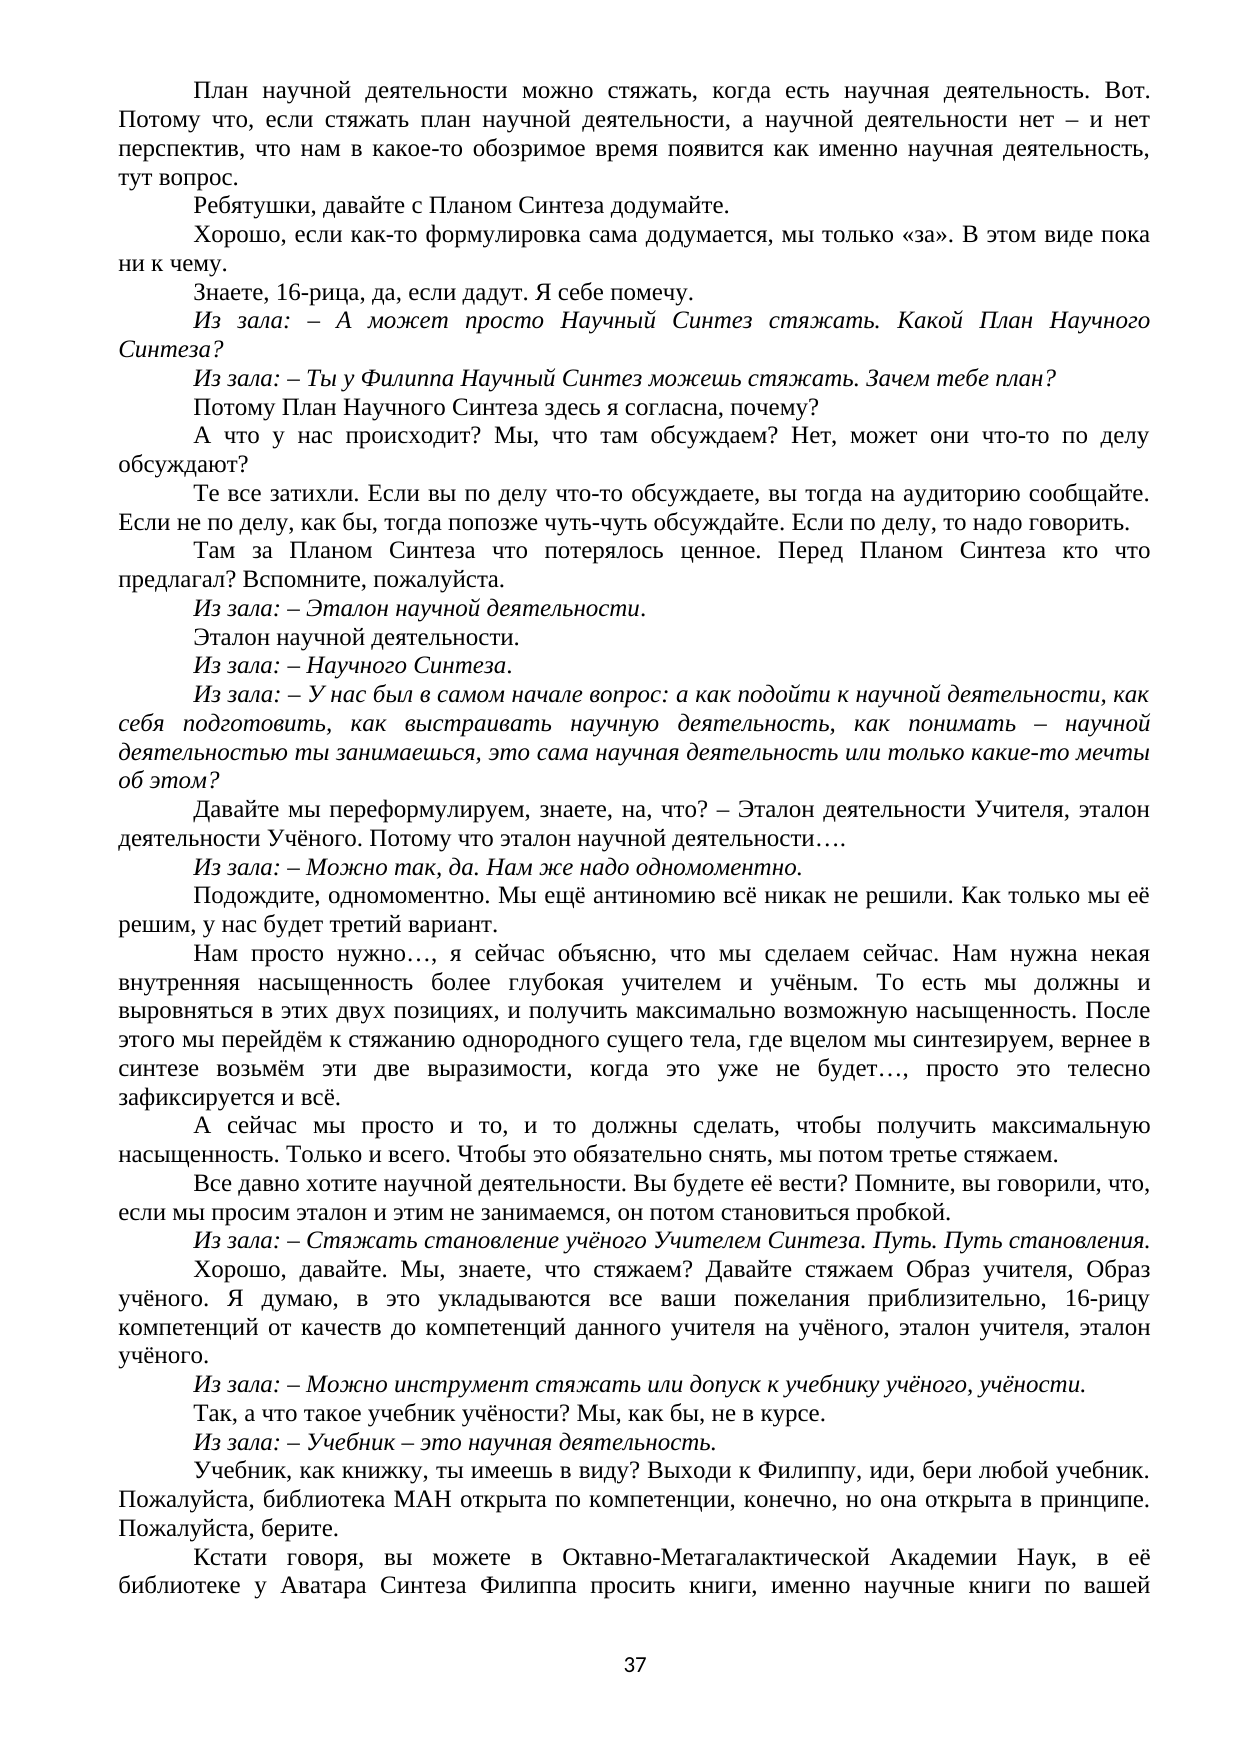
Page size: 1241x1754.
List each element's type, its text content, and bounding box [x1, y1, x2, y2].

text Из зала: – Ты у Филиппа Научный Синтез можешь стяжать. Зачем тебе план? [118, 363, 1152, 392]
text Нам просто нужно…, я сейчас объясню, что мы сделаем сейчас. Нам нужна некая внутренняя насыщенность более глубокая учителем и учёным. То есть мы должны и выровняться в этих двух позициях, и получить максимально возможную насыщенность. После этого мы перейдём к стяжанию однородного сущего тела, где вцелом мы синтезируем, вернее в синтезе возьмём эти две выразимости, когда это уже не будет…, просто это телесно зафиксируется и всё. [118, 938, 1152, 1110]
text Потому План Научного Синтеза здесь я согласна, почему? [118, 392, 1152, 420]
text Давайте мы переформулируем, знаете, на, что? – Эталон деятельности Учителя, эталон деятельности Учёного. Потому что эталон научной деятельности…. [118, 794, 1152, 852]
text Знаете, 16-рица, да, если дадут. Я себе помечу. [118, 277, 1152, 305]
text Из зала: – Можно инструмент стяжать или допуск к учебнику учёного, учёности. [118, 1369, 1152, 1398]
text Подождите, одномоментно. Мы ещё антиномию всё никак не решили. Как только мы её решим, у нас будет третий вариант. [118, 880, 1152, 938]
text Там за Планом Синтеза что потерялось ценное. Перед Планом Синтеза кто что предлагал? Вспомните, пожалуйста. [118, 535, 1152, 593]
text Так, а что такое учебник учёности? Мы, как бы, не в курсе. [118, 1398, 1152, 1427]
text Из зала: – Стяжать становление учёного Учителем Синтеза. Путь. Путь становления. [118, 1225, 1152, 1254]
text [118, 1542, 1152, 1599]
text Из зала: – Научного Синтеза. [118, 650, 1152, 679]
text План научной деятельности можно стяжать, когда есть научная деятельность. Вот. Потому что, если стяжать план научной деятельности, а научной деятельности нет – и нет перспектив, что нам в какое-то обозримое время появится как именно научная деятельность, тут вопрос. [118, 75, 1152, 190]
text Те все затихли. Если вы по делу что-то обсуждаете, вы тогда на аудиторию сообщайте. Если не по делу, как бы, тогда попозже чуть-чуть обсуждайте. Если по делу, то надо говорить. [118, 478, 1152, 535]
text Из зала: – Можно так, да. Нам же надо одномоментно. [118, 852, 1152, 880]
text Из зала: – Эталон научной деятельности. [118, 593, 1152, 622]
text Хорошо, если как-то формулировка сама додумается, мы только «за». В этом виде пока ни к чему. [118, 219, 1152, 277]
text Все давно хотите научной деятельности. Вы будете её вести? Помните, вы говорили, что, если мы просим эталон и этим не занимаемся, он потом становиться пробкой. [118, 1168, 1152, 1225]
text Из зала: – У нас был в самом начале вопрос: а как подойти к научной деятельности, как себя подготовить, как выстраивать научную деятельность, как понимать – научной деятельностью ты занимаешься, это сама научная деятельность или только какие-то мечты об этом? [118, 679, 1152, 794]
text Ребятушки, давайте с Планом Синтеза додумайте. [118, 190, 1152, 219]
text А что у нас происходит? Мы, что там обсуждаем? Нет, может они что-то по делу обсуждают? [118, 420, 1152, 478]
text Учебник, как книжку, ты имеешь в виду? Выходи к Филиппу, иди, бери любой учебник. Пожалуйста, библиотека МАН открыта по компетенции, конечно, но она открыта в принципе. Пожалуйста, берите. [118, 1455, 1152, 1542]
text А сейчас мы просто и то, и то должны сделать, чтобы получить максимальную насыщенность. Только и всего. Чтобы это обязательно снять, мы потом третье стяжаем. [118, 1110, 1152, 1168]
text Эталон научной деятельности. [118, 622, 1152, 650]
text Хорошо, давайте. Мы, знаете, что стяжаем? Давайте стяжаем Образ учителя, Образ учёного. Я думаю, в это укладываются все ваши пожелания приблизительно, 16-рицу компетенций от качеств до компетенций данного учителя на учёного, эталон учителя, эталон учёного. [118, 1254, 1152, 1369]
text Из зала: – А может просто Научный Синтез стяжать. Какой План Научного Синтеза? [118, 305, 1152, 363]
text Из зала: – Учебник – это научная деятельность. [118, 1427, 1152, 1455]
